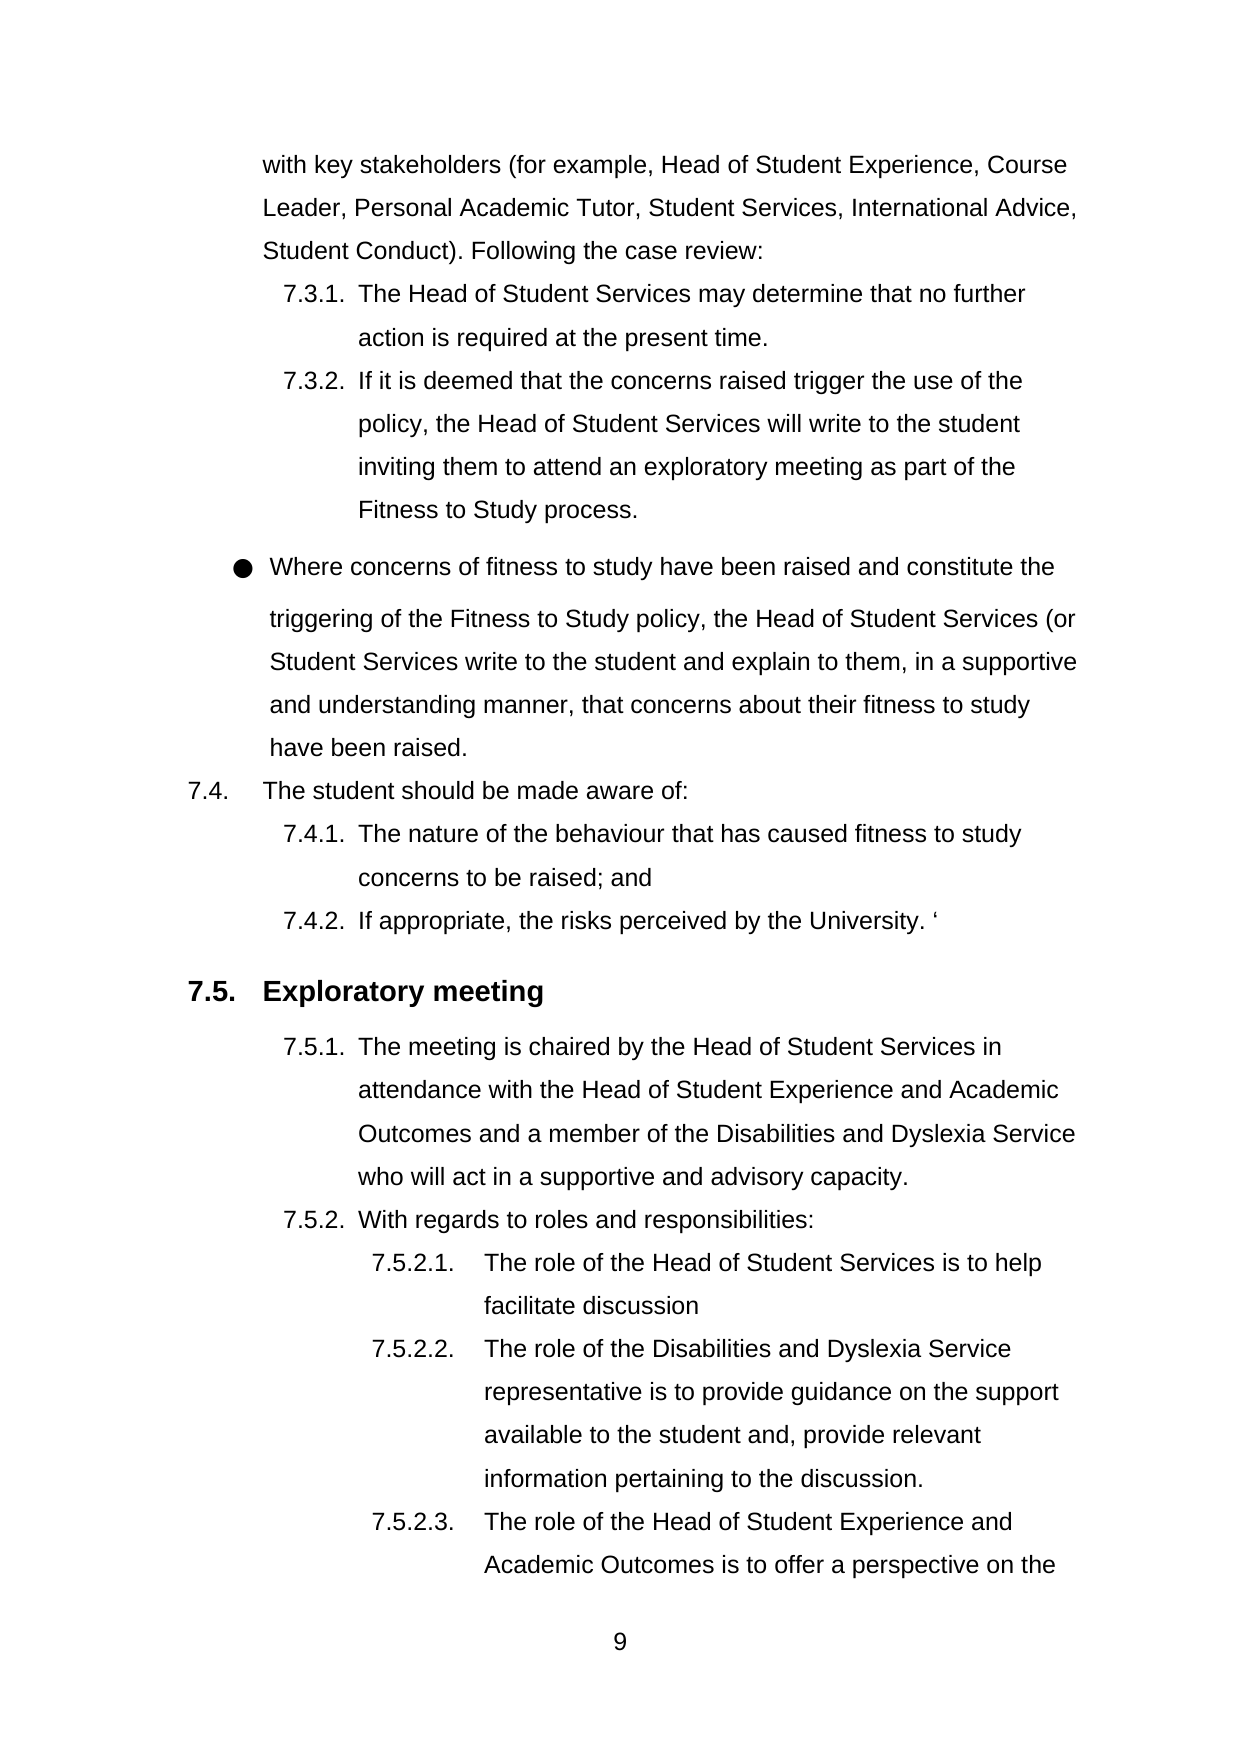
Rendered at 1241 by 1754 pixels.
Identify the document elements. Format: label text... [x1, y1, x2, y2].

list The meeting is chaired by the Head of Student Services in attendance with the Head of Student Experience and Academic Outcomes and a member of the Disabilities and Dyslexia Service who will act in a supportive and advisory capacity. [283, 1032, 1090, 1190]
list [187, 150, 1090, 265]
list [371, 1507, 1090, 1578]
list The student should be made aware of: [187, 776, 1090, 805]
list The role of the Disabilities and Dyslexia Service representative is to provide guidance on the support available to the student and, provide relevant information pertaining to the discussion. [371, 1334, 1090, 1492]
subtitle Exploratory meeting [187, 974, 1090, 1007]
list If it is deemed that the concerns raised trigger the use of the policy, the Head of Student Services will write to the student inviting them to attend an exploratory meeting as part of the Fitness to Study process. [283, 366, 1090, 524]
list The role of the Head of Student Services is to help facilitate discussion [371, 1248, 1090, 1320]
list With regards to roles and responsibilities: [283, 1205, 1090, 1233]
list The Head of Student Services may determine that no further action is required at the present time. [283, 279, 1090, 351]
list The nature of the behaviour that has caused fitness to study concerns to be raised; and [283, 819, 1090, 891]
list Where concerns of fitness to study have been raised and constitute the triggering of the Fitness to Study policy, the Head of Student Services (or Student Services write to the student and explain to them, in a supportive and understanding manner, that concerns about their fitness to study have been raised. [232, 538, 1090, 762]
list If appropriate, the risks perceived by the University. ‘ [283, 906, 1090, 934]
